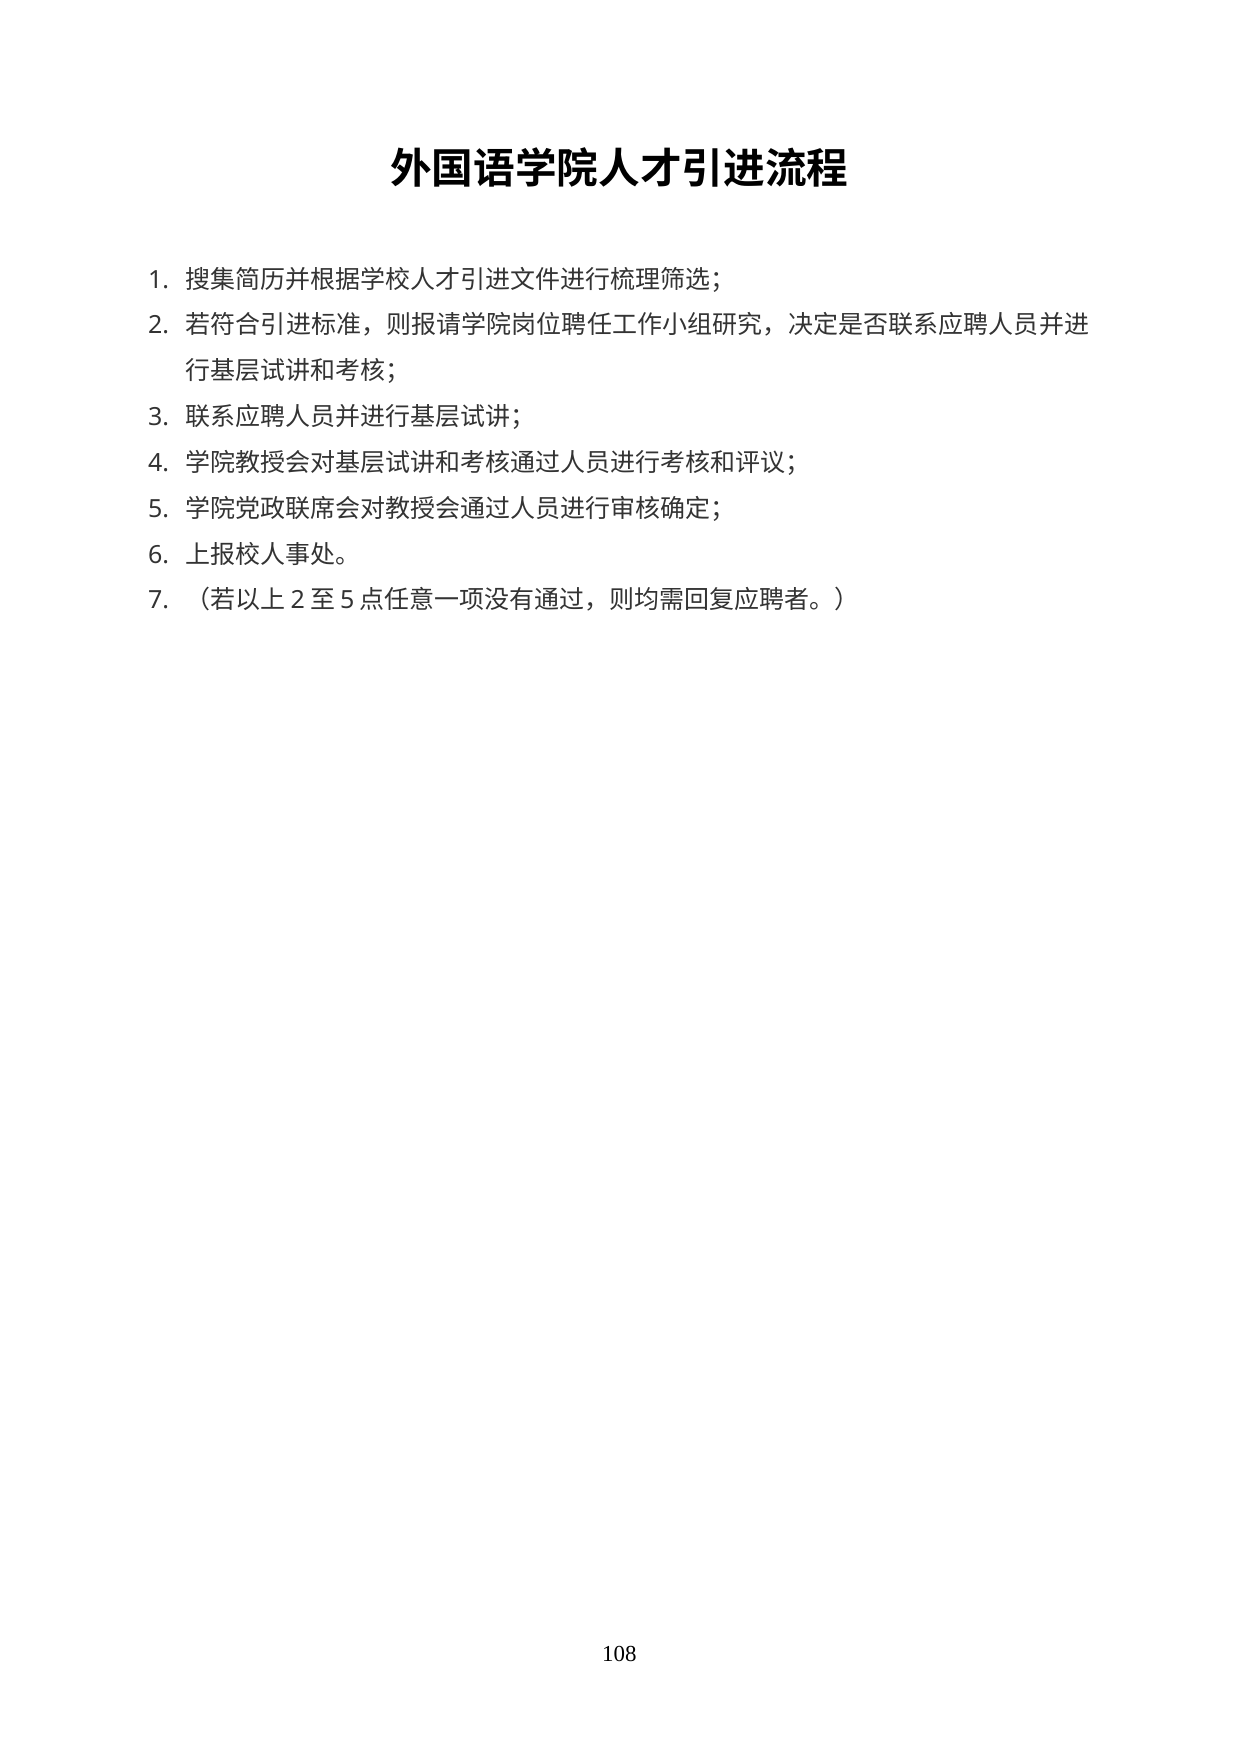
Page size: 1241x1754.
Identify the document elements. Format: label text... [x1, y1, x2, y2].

list 学院教授会对基层试讲和考核通过人员进行考核和评议； [148, 435, 1090, 481]
list 搜集简历并根据学校人才引进文件进行梳理筛选； [148, 251, 1090, 297]
text 外国语学院人才引进流程 [148, 135, 1090, 195]
list （若以上2至5点任意一项没有通过，则均需回复应聘者。） [148, 572, 1090, 618]
list 若符合引进标准，则报请学院岗位聘任工作小组研究，决定是否联系应聘人员并进行基层试讲和考核； [148, 297, 1090, 389]
list 上报校人事处。 [148, 526, 1090, 572]
list 联系应聘人员并进行基层试讲； [148, 389, 1090, 435]
list 学院党政联席会对教授会通过人员进行审核确定； [148, 481, 1090, 526]
